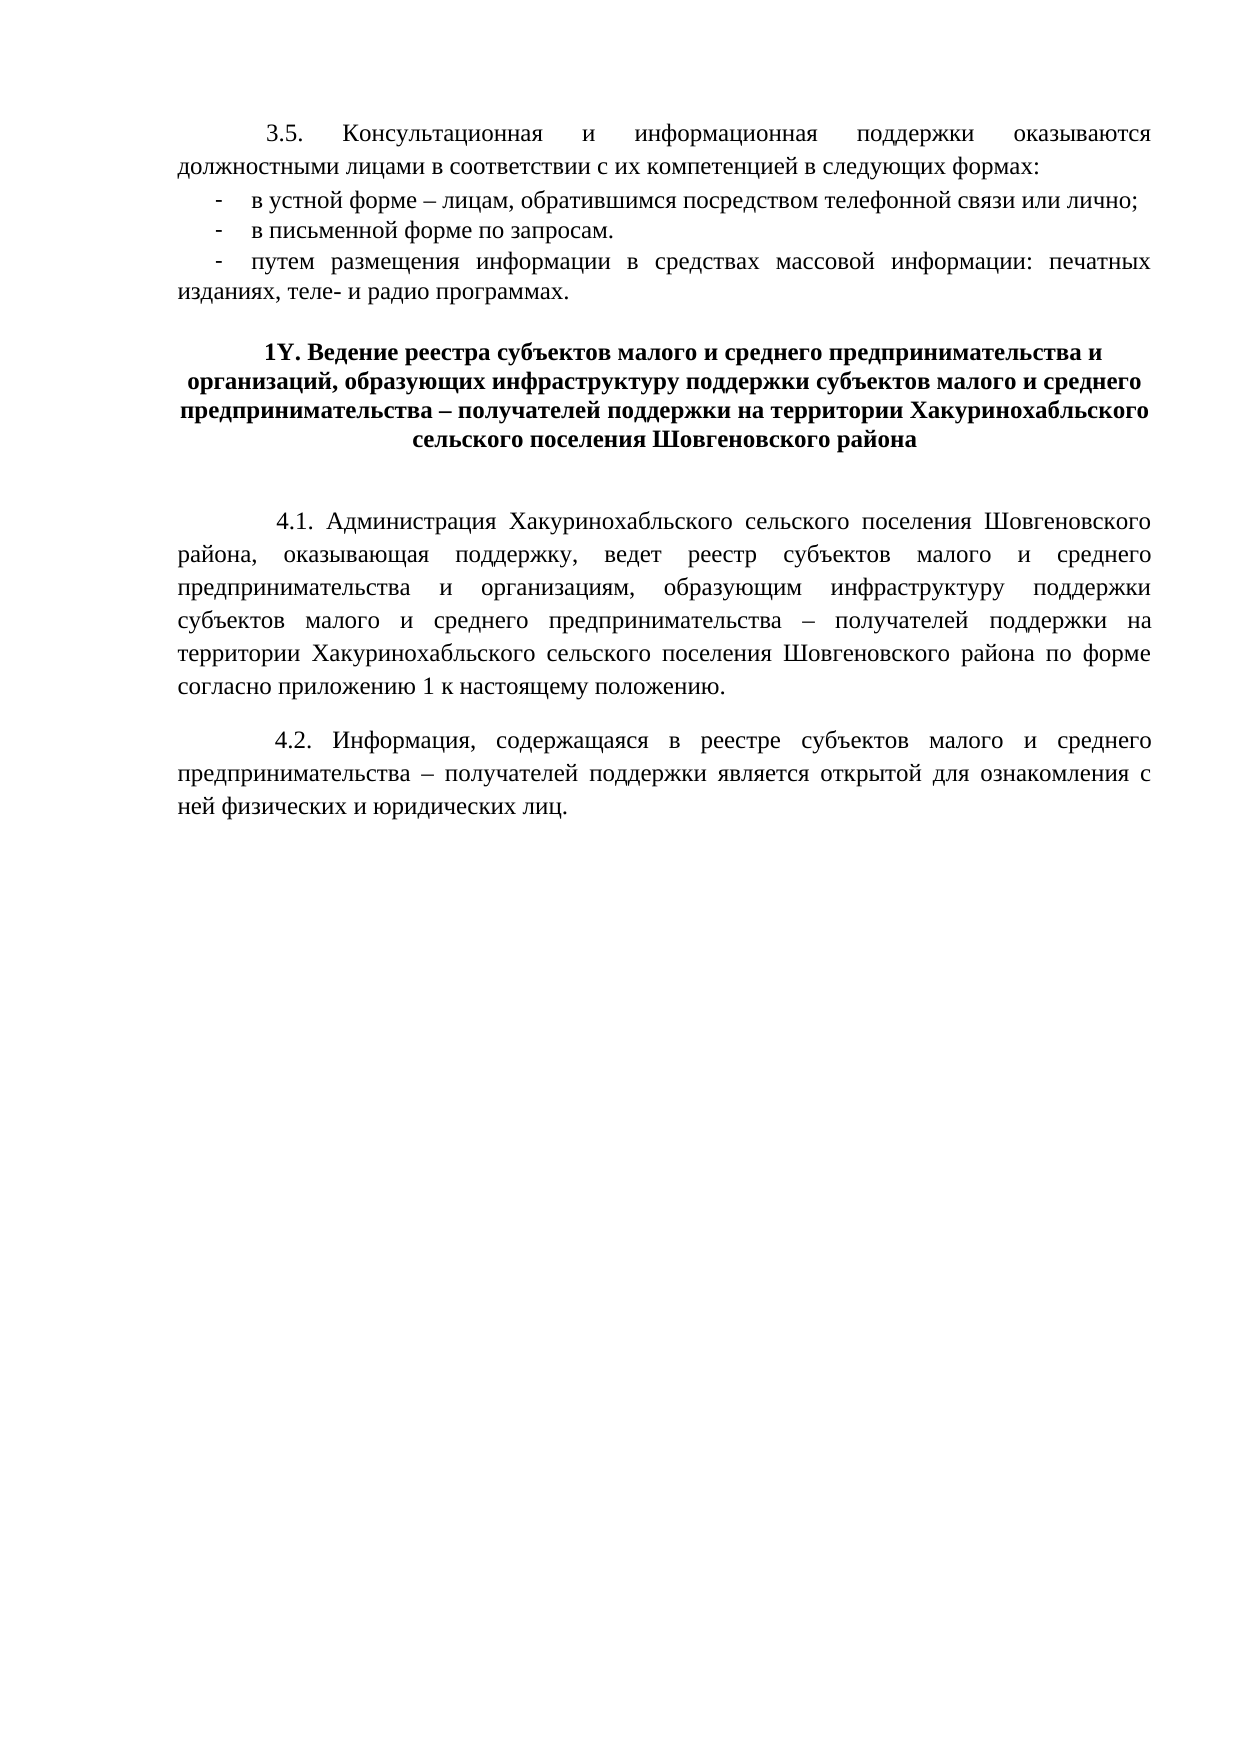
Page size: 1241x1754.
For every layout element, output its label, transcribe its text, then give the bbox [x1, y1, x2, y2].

list путем размещения информации в средствах массовой информации: печатных изданиях, теле- и радио программах. [177, 245, 1152, 304]
list в письменной форме по запросам. [177, 215, 1152, 245]
text 3.5. Консультационная и информационная поддержки оказываются должностными лицами в соответствии с их компетенцией в следующих формах: [177, 118, 1152, 180]
text 4.2. Информация, содержащаяся в реестре субъектов малого и среднего предпринимательства – получателей поддержки является открытой для ознакомления с ней физических и юридических лиц. [177, 725, 1152, 820]
list 1Y. Ведение реестра субъектов малого и среднего предпринимательства и организаций, образующих инфраструктуру поддержки субъектов малого и среднего предпринимательства – получателей поддержки на территории Хакуринохабльского сельского поселения Шовгеновского района [177, 337, 1152, 452]
text 4.1. Администрация Хакуринохабльского сельского поселения Шовгеновского района, оказывающая поддержку, ведет реестр субъектов малого и среднего предпринимательства и организациям, образующим инфраструктуру поддержки субъектов малого и среднего предпринимательства – получателей поддержки на территории Хакуринохабльского сельского поселения Шовгеновского района по форме согласно приложению 1 к настоящему положению. [177, 506, 1152, 700]
list в устной форме – лицам, обратившимся посредством телефонной связи или лично; [177, 184, 1152, 215]
